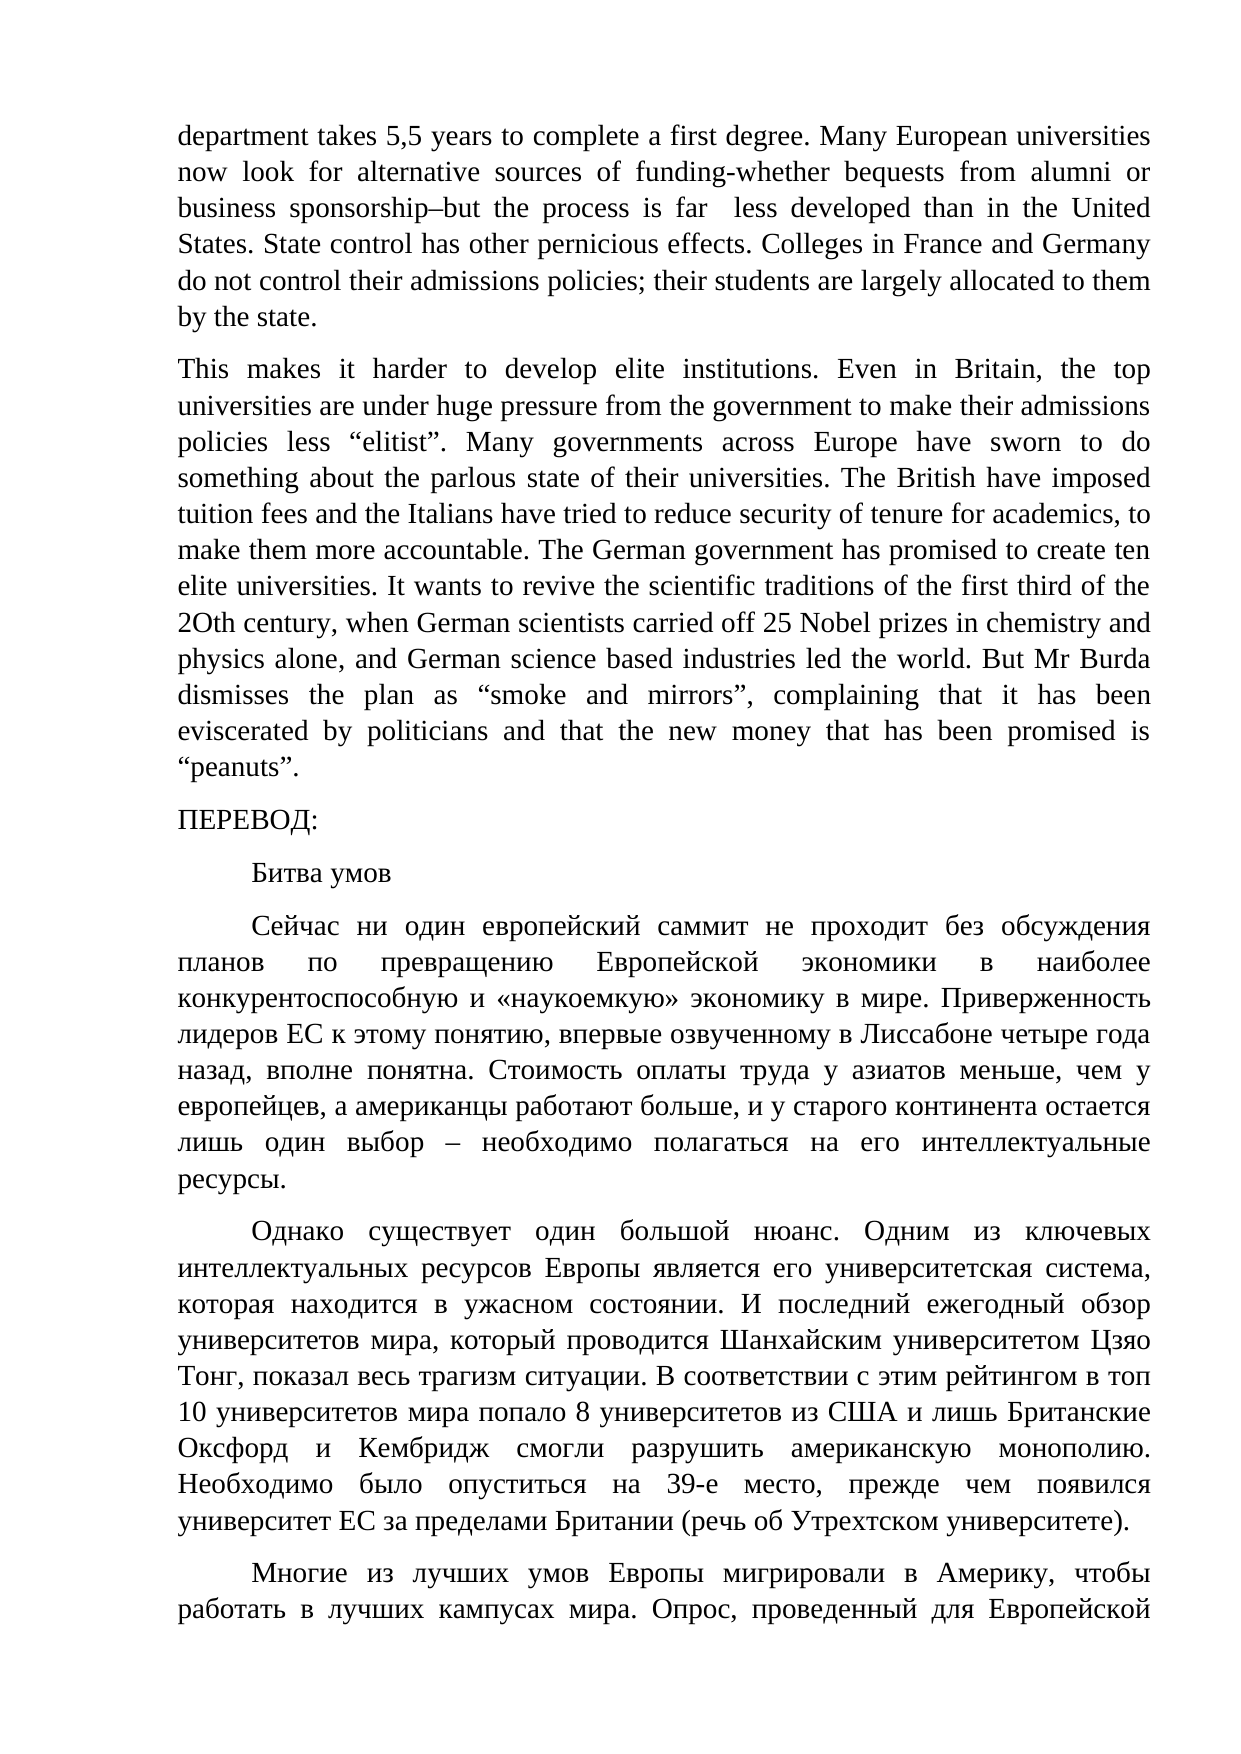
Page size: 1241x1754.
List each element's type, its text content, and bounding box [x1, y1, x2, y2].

text Битва умов [177, 855, 1152, 888]
text ПЕРЕВОД: [177, 802, 1152, 836]
text Однако существует один большой нюанс. Одним из ключевых интеллектуальных ресурсов Европы является его университетская система, которая находится в ужасном состоянии. И последний ежегодный обзор университетов мира, который проводится Шанхайским университетом Цзяо Тонг, показал весь трагизм ситуации. В соответствии с этим рейтингом в топ 10 университетов мира попало 8 университетов из США и лишь Британские Оксфорд и Кембридж смогли разрушить американскую монополию. Необходимо было опуститься на 39-е место, прежде чем появился университет ЕС за пределами Британии (речь об Утрехтском университете). [177, 1213, 1152, 1536]
text Сейчас ни один европейский саммит не проходит без обсуждения планов по превращению Европейской экономики в наиболее конкурентоспособную и «наукоемкую» экономику в мире. Приверженность лидеров ЕС к этому понятию, впервые озвученному в Лиссабоне четыре года назад, вполне понятна. Стоимость оплаты труда у азиатов меньше, чем у европейцев, а американцы работают больше, и у старого континента остается лишь один выбор – необходимо полагаться на его интеллектуальные ресурсы. [177, 908, 1152, 1194]
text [177, 118, 1152, 332]
text This makes it harder to develop elite institutions. Even in Britain, the top universities are under huge pressure from the government to make their admissions policies less “elitist”. Many governments across Europe have sworn to do something about the parlous state of their universities. The British have imposed tuition fees and the Italians have tried to reduce security of tenure for academics, to make them more accountable. The German government has promised to create ten elite universities. It wants to revive the scientific traditions of the first third of the 2Oth century, when German scientists carried off 25 Nobel prizes in chemistry and physics alone, and German science based industries led the world. But Mr Burda dismisses the plan as “smoke and mirrors”, complaining that it has been eviscerated by politicians and that the new money that has been promised is “peanuts”. [177, 352, 1152, 783]
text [177, 1556, 1152, 1625]
